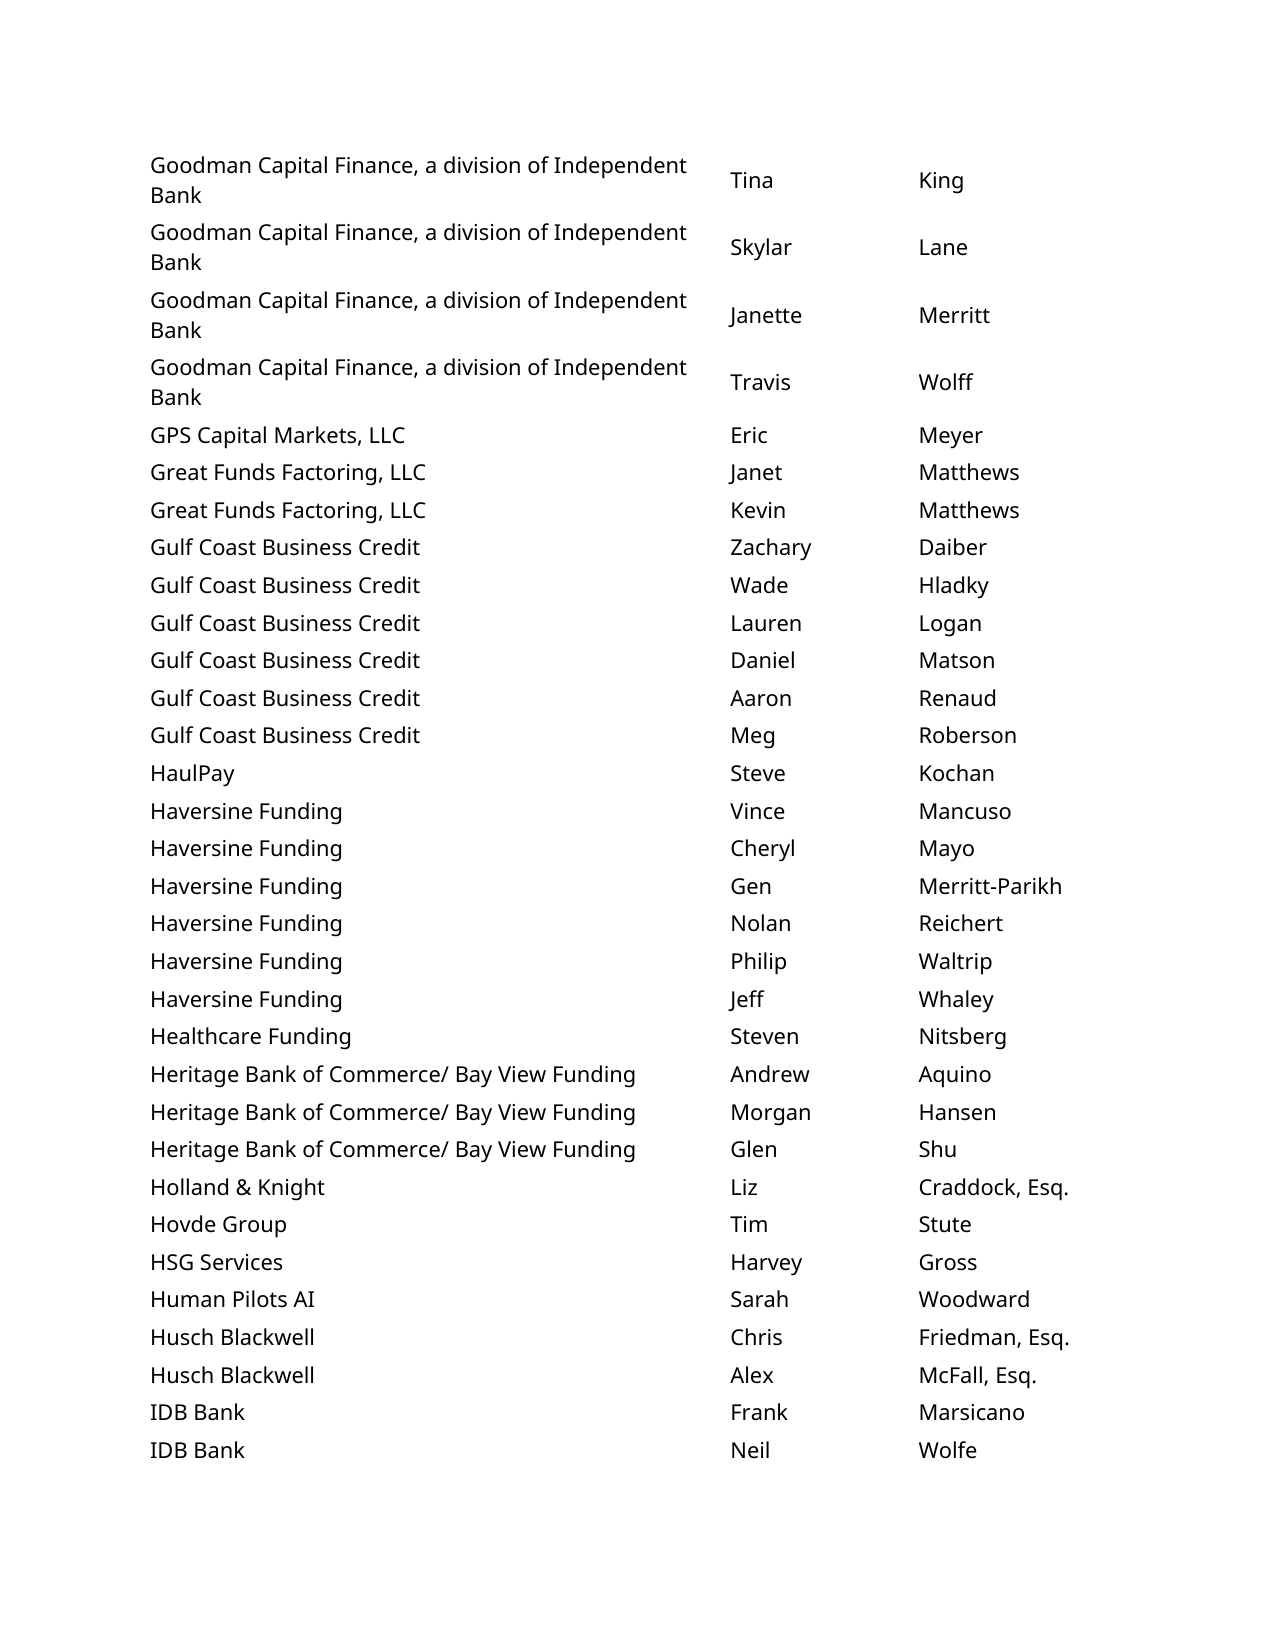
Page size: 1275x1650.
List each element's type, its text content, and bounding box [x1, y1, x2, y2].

table_cell Craddock, Esq. [918, 1172, 1172, 1209]
table_cell Steve [730, 758, 918, 796]
table_cell Haversine Funding [150, 946, 730, 984]
table_cell Nitsberg [918, 1021, 1172, 1059]
table_cell Great Funds Factoring, LLC [150, 457, 730, 495]
table_cell Holland & Knight [150, 1172, 730, 1209]
table_cell Meyer [918, 420, 1172, 457]
table_cell Sarah [730, 1285, 918, 1322]
table_cell Eric [730, 420, 918, 457]
table_cell Husch Blackwell [150, 1322, 730, 1360]
table_cell HSG Services [150, 1247, 730, 1284]
table_cell Daniel [730, 645, 918, 683]
table_cell Gulf Coast Business Credit [150, 683, 730, 720]
table_cell Hansen [918, 1096, 1172, 1134]
table_cell Woodward [918, 1285, 1172, 1322]
table_cell Zachary [730, 533, 918, 570]
table_cell Marsicano [918, 1397, 1172, 1435]
table_cell Aquino [918, 1059, 1172, 1096]
table_cell HaulPay [150, 758, 730, 796]
table_cell Janette [730, 285, 918, 352]
table_cell Mayo [918, 833, 1172, 871]
table_cell Philip [730, 946, 918, 984]
table_cell Cheryl [730, 833, 918, 871]
table_cell Healthcare Funding [150, 1021, 730, 1059]
table_cell Chris [730, 1322, 918, 1360]
table_cell Haversine Funding [150, 984, 730, 1021]
table_cell Wolff [918, 352, 1172, 419]
table_cell Travis [730, 352, 918, 419]
table_cell Morgan [730, 1096, 918, 1134]
table_cell Gulf Coast Business Credit [150, 608, 730, 645]
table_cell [150, 218, 730, 285]
table_cell Kochan [918, 758, 1172, 796]
table_cell Alex [730, 1360, 918, 1397]
table_cell Matthews [918, 457, 1172, 495]
table_cell Gulf Coast Business Credit [150, 645, 730, 683]
table_cell Husch Blackwell [150, 1360, 730, 1397]
table_cell Haversine Funding [150, 796, 730, 833]
table_cell Waltrip [918, 946, 1172, 984]
table_cell Janet [730, 457, 918, 495]
table_cell Daiber [918, 533, 1172, 570]
table_cell Goodman Capital Finance, a division of Independent Bank [150, 352, 730, 419]
table_cell Reichert [918, 909, 1172, 946]
table_cell Hovde Group [150, 1209, 730, 1247]
table_cell Haversine Funding [150, 833, 730, 871]
table_cell Vince [730, 796, 918, 833]
table_cell Shu [918, 1134, 1172, 1172]
table_cell Matson [918, 645, 1172, 683]
table_cell Tim [730, 1209, 918, 1247]
table_cell Merritt-Parikh [918, 871, 1172, 908]
table_cell Frank [730, 1397, 918, 1435]
table_cell King [918, 150, 1172, 217]
table_cell Mancuso [918, 796, 1172, 833]
table_cell Heritage Bank of Commerce/ Bay View Funding [150, 1134, 730, 1172]
table_cell Liz [730, 1172, 918, 1209]
table_cell Kevin [730, 495, 918, 532]
table_cell Haversine Funding [150, 871, 730, 908]
table_cell Harvey [730, 1247, 918, 1284]
table_cell Logan [918, 608, 1172, 645]
table_cell Human Pilots AI [150, 1285, 730, 1322]
table_cell Heritage Bank of Commerce/ Bay View Funding [150, 1059, 730, 1096]
table_cell Gulf Coast Business Credit [150, 720, 730, 758]
table_cell IDB Bank [150, 1435, 730, 1472]
table_cell Glen [730, 1134, 918, 1172]
table_cell Skylar [730, 218, 918, 285]
table_cell Renaud [918, 683, 1172, 720]
table_cell Meg [730, 720, 918, 758]
table_cell Haversine Funding [150, 909, 730, 946]
table_cell Wade [730, 570, 918, 608]
table_cell Lane [918, 218, 1172, 285]
table_cell Aaron [730, 683, 918, 720]
table_cell Whaley [918, 984, 1172, 1021]
table_cell Merritt [918, 285, 1172, 352]
table_cell Matthews [918, 495, 1172, 532]
table_cell Gulf Coast Business Credit [150, 570, 730, 608]
table_cell Hladky [918, 570, 1172, 608]
table_cell Tina [730, 150, 918, 217]
table_cell Steven [730, 1021, 918, 1059]
table_cell Friedman, Esq. [918, 1322, 1172, 1360]
table_cell McFall, Esq. [918, 1360, 1172, 1397]
table_cell Gen [730, 871, 918, 908]
table_cell Roberson [918, 720, 1172, 758]
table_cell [150, 150, 730, 217]
table_cell GPS Capital Markets, LLC [150, 420, 730, 457]
table_cell Gulf Coast Business Credit [150, 533, 730, 570]
table_cell Great Funds Factoring, LLC [150, 495, 730, 532]
table_cell Neil [730, 1435, 918, 1472]
table_cell IDB Bank [150, 1397, 730, 1435]
table_cell Nolan [730, 909, 918, 946]
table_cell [150, 285, 730, 352]
table_cell Gross [918, 1247, 1172, 1284]
table_cell Andrew [730, 1059, 918, 1096]
table_cell Wolfe [918, 1435, 1172, 1472]
table_cell Lauren [730, 608, 918, 645]
table_cell Heritage Bank of Commerce/ Bay View Funding [150, 1096, 730, 1134]
table_cell Stute [918, 1209, 1172, 1247]
table_cell Jeff [730, 984, 918, 1021]
